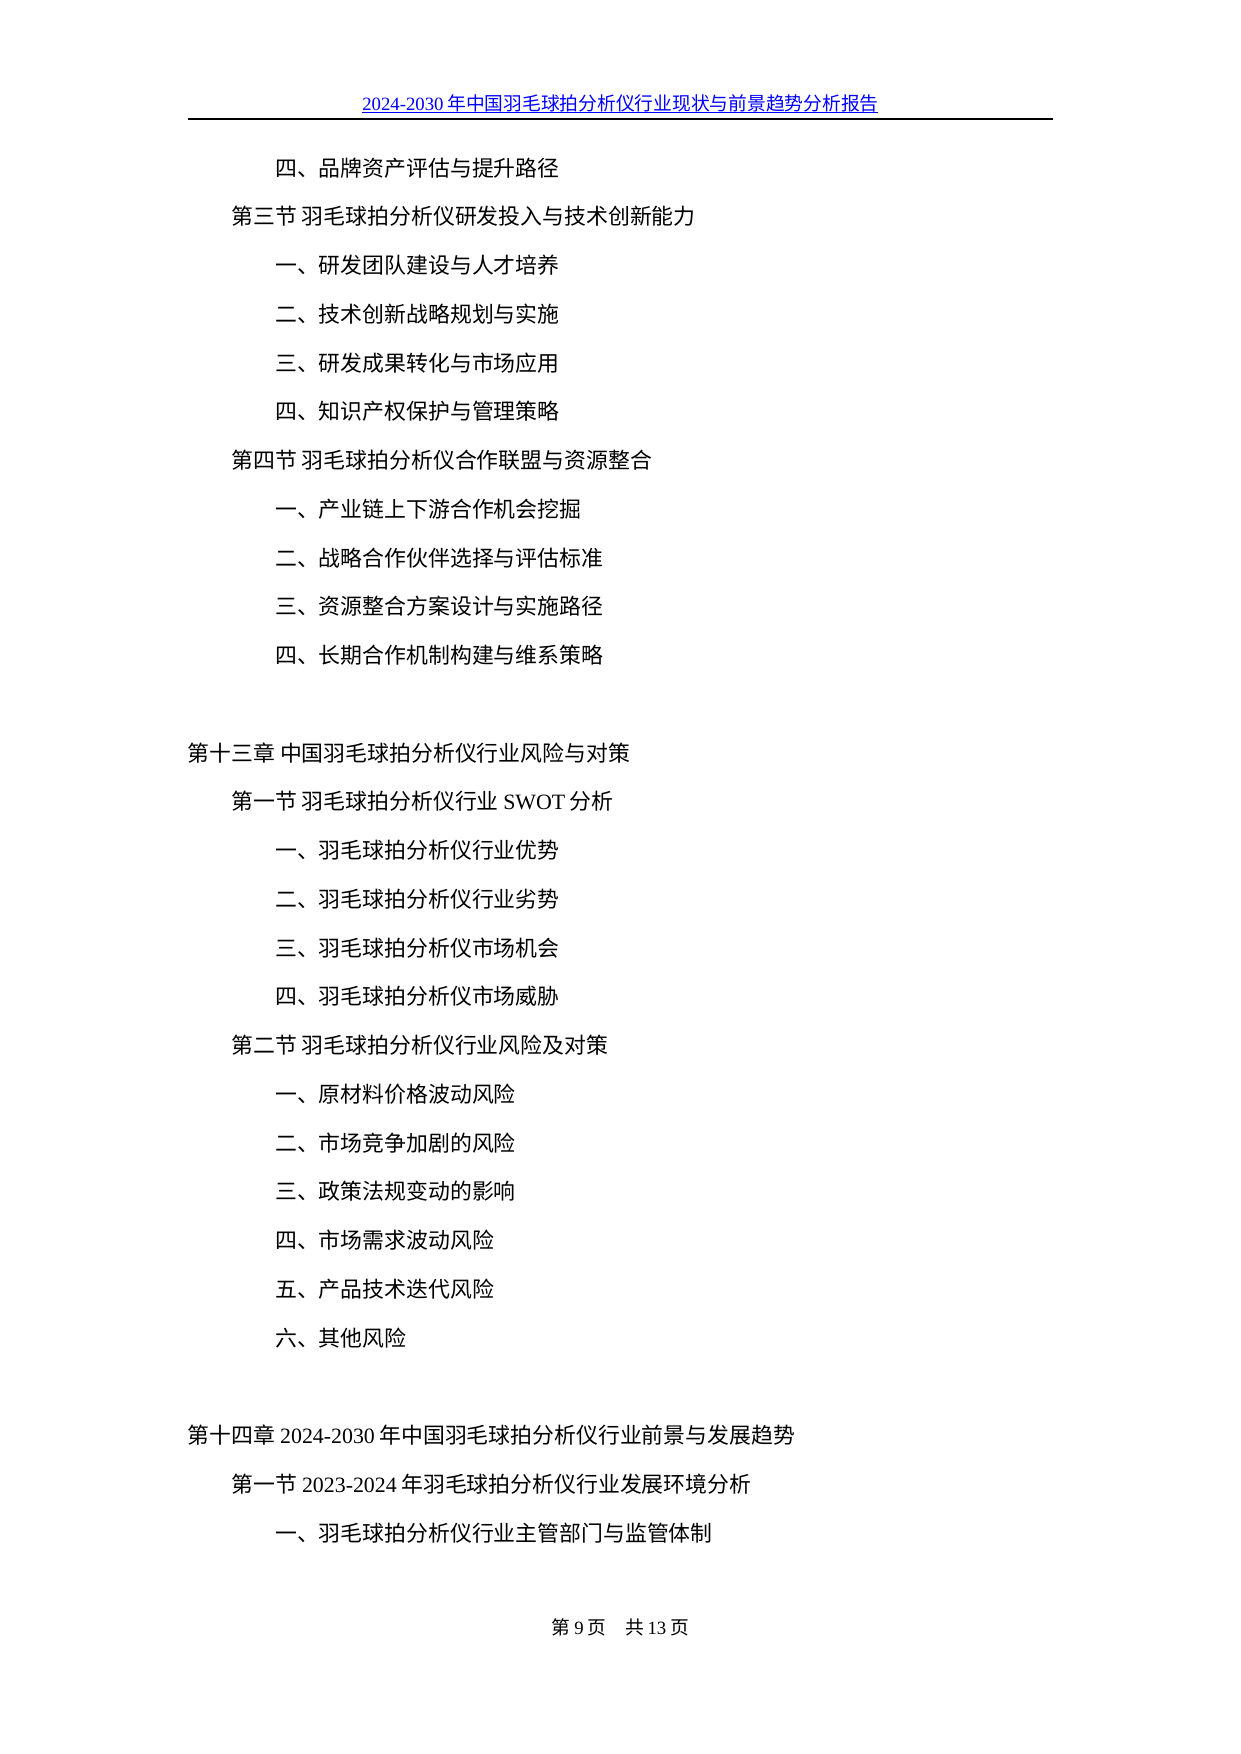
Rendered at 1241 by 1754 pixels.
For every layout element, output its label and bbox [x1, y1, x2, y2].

text [187, 150, 1053, 1548]
